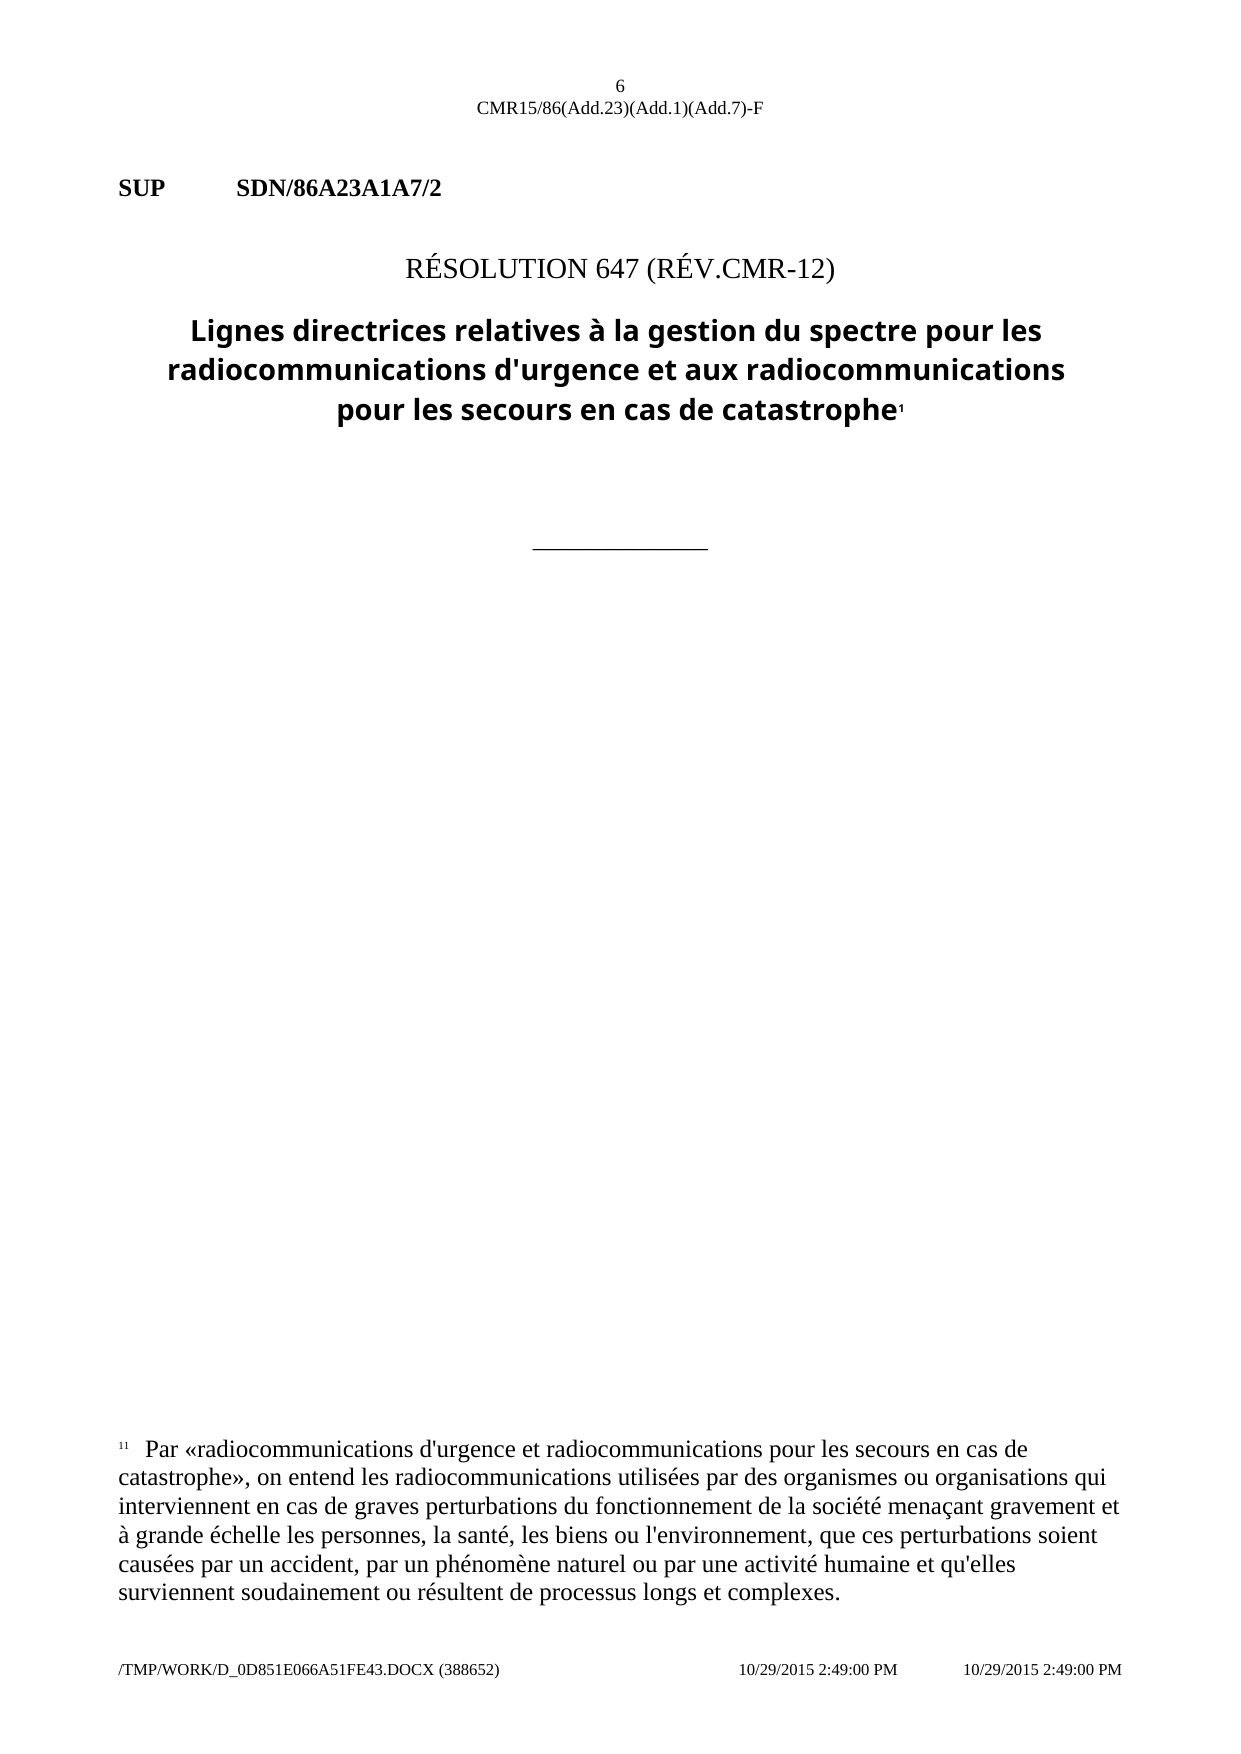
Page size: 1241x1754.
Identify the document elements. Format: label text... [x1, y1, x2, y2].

text SUP SDN/86A23A1A7/2 [118, 173, 1122, 201]
text RÉSOLUTION 647 (RÉV.CMR-12) [118, 251, 1122, 285]
text ______________ [118, 524, 1122, 553]
title Lignes directrices relatives à la gestion du spectre pour les radiocommunications d'urgence et aux radiocommunications pour les secours en cas de catastrophe1 [118, 310, 1122, 429]
